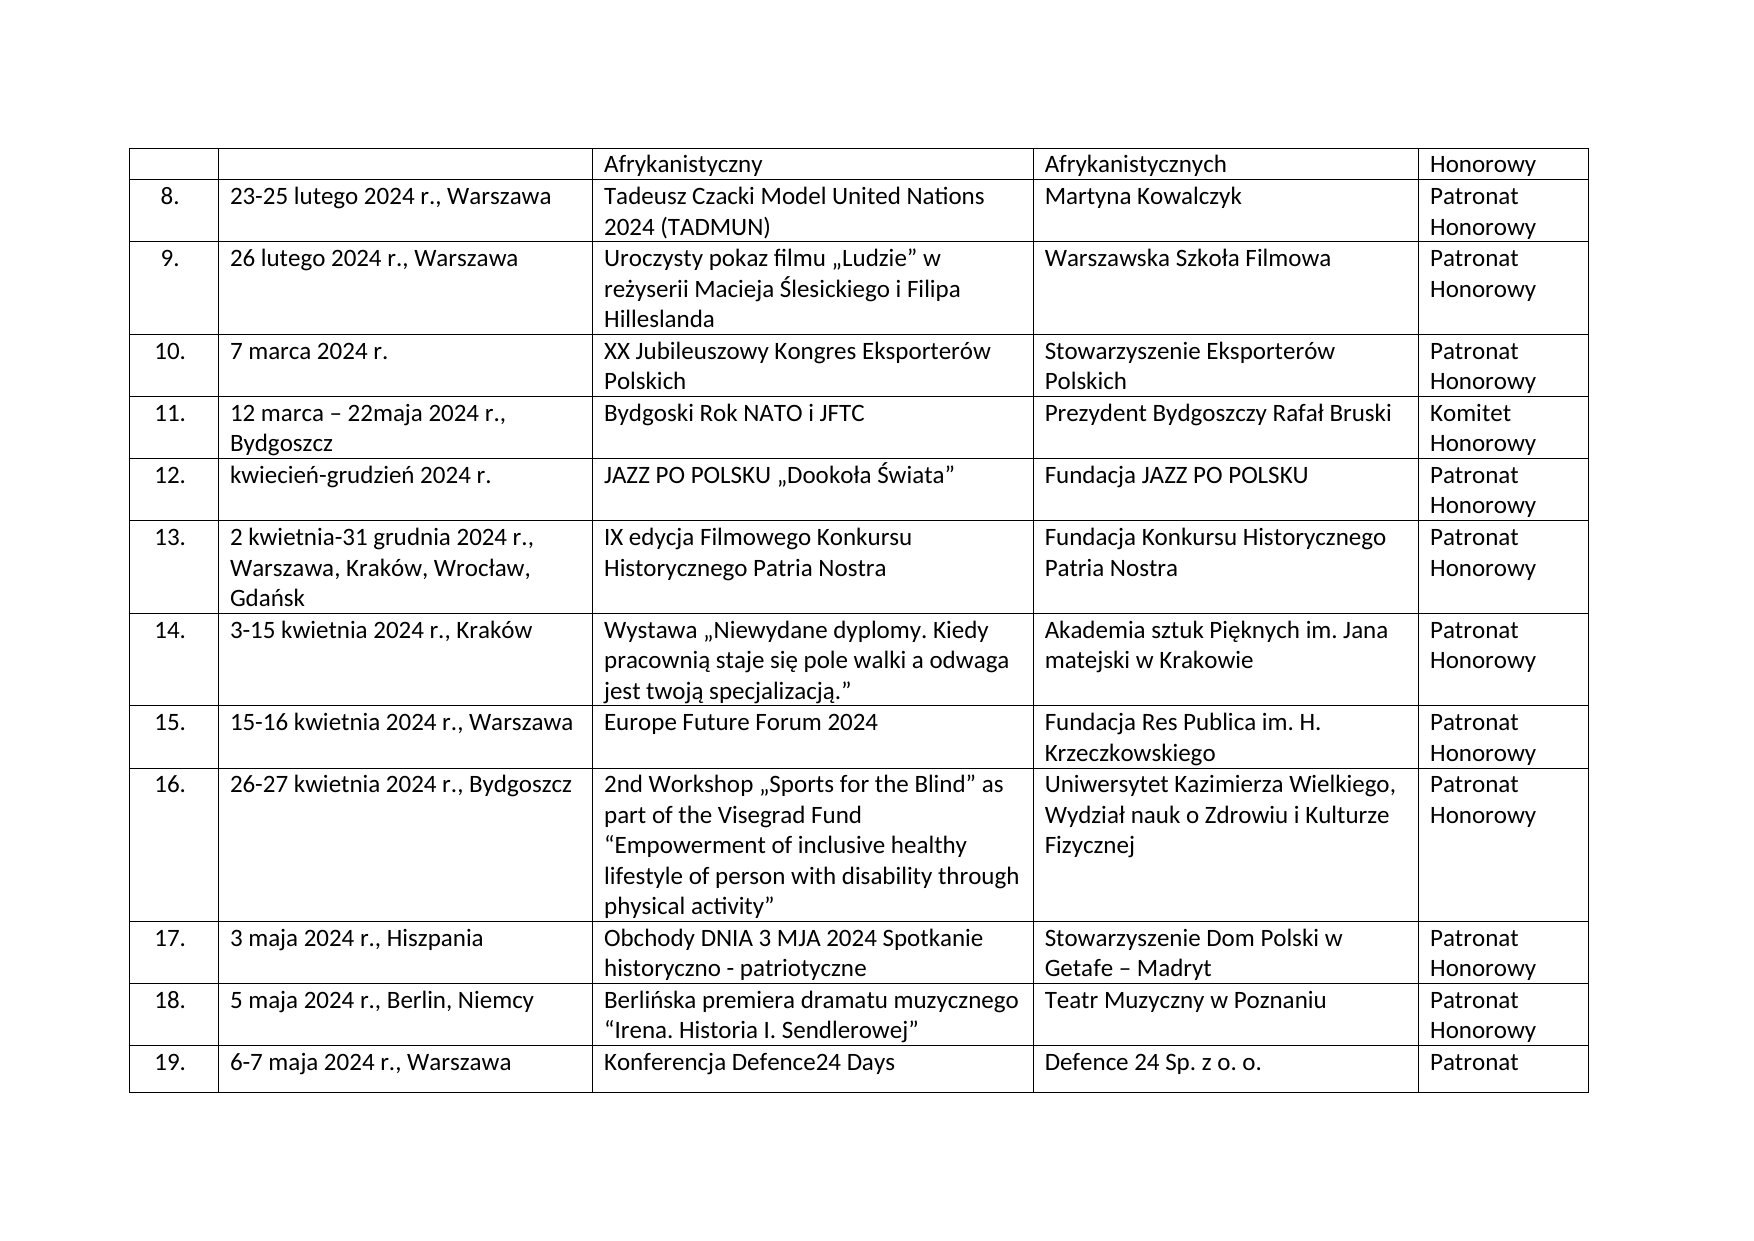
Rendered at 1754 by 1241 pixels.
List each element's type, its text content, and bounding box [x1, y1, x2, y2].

table_cell Fundacja Konkursu Historycznego Patria Nostra [1034, 521, 1418, 613]
table_cell 2 kwietnia-31 grudnia 2024 r., Warszawa, Kraków, Wrocław, Gdańsk [219, 521, 592, 613]
table_cell 14. [130, 614, 218, 705]
table_cell Fundacja JAZZ PO POLSKU [1034, 459, 1418, 520]
table_cell 9. [130, 242, 218, 334]
table_cell IX edycja Filmowego Konkursu Historycznego Patria Nostra [593, 521, 1033, 613]
table_cell Obchody DNIA 3 MJA 2024 Spotkanie historyczno - patriotyczne [593, 922, 1033, 983]
table_cell 12 marca – 22maja 2024 r., Bydgoszcz [219, 397, 592, 458]
table_cell Patronat Honorowy [1419, 1046, 1588, 1092]
table_cell 26 lutego 2024 r., Warszawa [219, 242, 592, 334]
table_cell Europe Future Forum 2024 [593, 706, 1033, 767]
table_cell 3-15 kwietnia 2024 r., Kraków [219, 614, 592, 705]
table_cell 18. [130, 984, 218, 1045]
table_cell 12. [130, 459, 218, 520]
table_cell Teatr Muzyczny w Poznaniu [1034, 984, 1418, 1045]
table_cell XX Jubileuszowy Kongres Eksporterów Polskich [593, 335, 1033, 396]
table_cell Patronat Honorowy [1419, 922, 1588, 983]
table_cell Fundacja Res Publica im. H. Krzeczkowskiego [1034, 706, 1418, 767]
table_cell 23-25 lutego 2024 r., Warszawa [219, 180, 592, 241]
table_cell 17. [130, 922, 218, 983]
table_cell 7 marca 2024 r. [219, 335, 592, 396]
table_cell Stowarzyszenie Dom Polski w Getafe – Madryt [1034, 922, 1418, 983]
table_cell 19. [130, 1046, 218, 1092]
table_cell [1034, 1046, 1418, 1092]
table_cell kwiecień-grudzień 2024 r. [219, 459, 592, 520]
table_cell 10. [130, 335, 218, 396]
table_cell Patronat Honorowy [1419, 706, 1588, 767]
table_cell Patronat Honorowy [1419, 521, 1588, 613]
table_cell Komitet Honorowy [1419, 397, 1588, 458]
table_cell Patronat Honorowy [1419, 459, 1588, 520]
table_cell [1034, 149, 1418, 179]
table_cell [593, 149, 1033, 179]
table_cell JAZZ PO POLSKU „Dookoła Świata” [593, 459, 1033, 520]
table_cell Bydgoski Rok NATO i JFTC [593, 397, 1033, 458]
table_cell Patronat Honorowy [1419, 180, 1588, 241]
table_cell 3 maja 2024 r., Hiszpania [219, 922, 592, 983]
table_cell Patronat Honorowy [1419, 149, 1588, 179]
table_cell 15-16 kwietnia 2024 r., Warszawa [219, 706, 592, 767]
table_cell Martyna Kowalczyk [1034, 180, 1418, 241]
table_cell Patronat Honorowy [1419, 984, 1588, 1045]
table_cell Berlińska premiera dramatu muzycznego “Irena. Historia I. Sendlerowej” [593, 984, 1033, 1045]
table_cell Patronat Honorowy [1419, 242, 1588, 334]
table_cell Stowarzyszenie Eksporterów Polskich [1034, 335, 1418, 396]
table_cell 8. [130, 180, 218, 241]
table_cell Patronat Honorowy [1419, 769, 1588, 921]
table_cell 7. [130, 149, 218, 179]
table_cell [219, 1046, 592, 1092]
table_cell 16. [130, 769, 218, 921]
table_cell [219, 149, 592, 179]
table_cell Patronat Honorowy [1419, 335, 1588, 396]
table_cell Prezydent Bydgoszczy Rafał Bruski [1034, 397, 1418, 458]
table_cell 11. [130, 397, 218, 458]
table_cell 5 maja 2024 r., Berlin, Niemcy [219, 984, 592, 1045]
table_cell Patronat Honorowy [1419, 614, 1588, 705]
table_cell Tadeusz Czacki Model United Nations 2024 (TADMUN) [593, 180, 1033, 241]
table_cell 26-27 kwietnia 2024 r., Bydgoszcz [219, 769, 592, 921]
table_cell 15. [130, 706, 218, 767]
table_cell Uroczysty pokaz filmu „Ludzie” w reżyserii Macieja Ślesickiego i Filipa Hilleslanda [593, 242, 1033, 334]
table_cell Uniwersytet Kazimierza Wielkiego, Wydział nauk o Zdrowiu i Kulturze Fizycznej [1034, 769, 1418, 921]
table_cell 13. [130, 521, 218, 613]
table_cell Akademia sztuk Pięknych im. Jana matejski w Krakowie [1034, 614, 1418, 705]
table_cell 2nd Workshop „Sports for the Blind” as part of the Visegrad Fund “Empowerment of inclusive healthy lifestyle of person with disability through physical activity” [593, 769, 1033, 921]
table_cell Warszawska Szkoła Filmowa [1034, 242, 1418, 334]
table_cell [593, 1046, 1033, 1092]
table_cell Wystawa „Niewydane dyplomy. Kiedy pracownią staje się pole walki a odwaga jest twoją specjalizacją.” [593, 614, 1033, 705]
